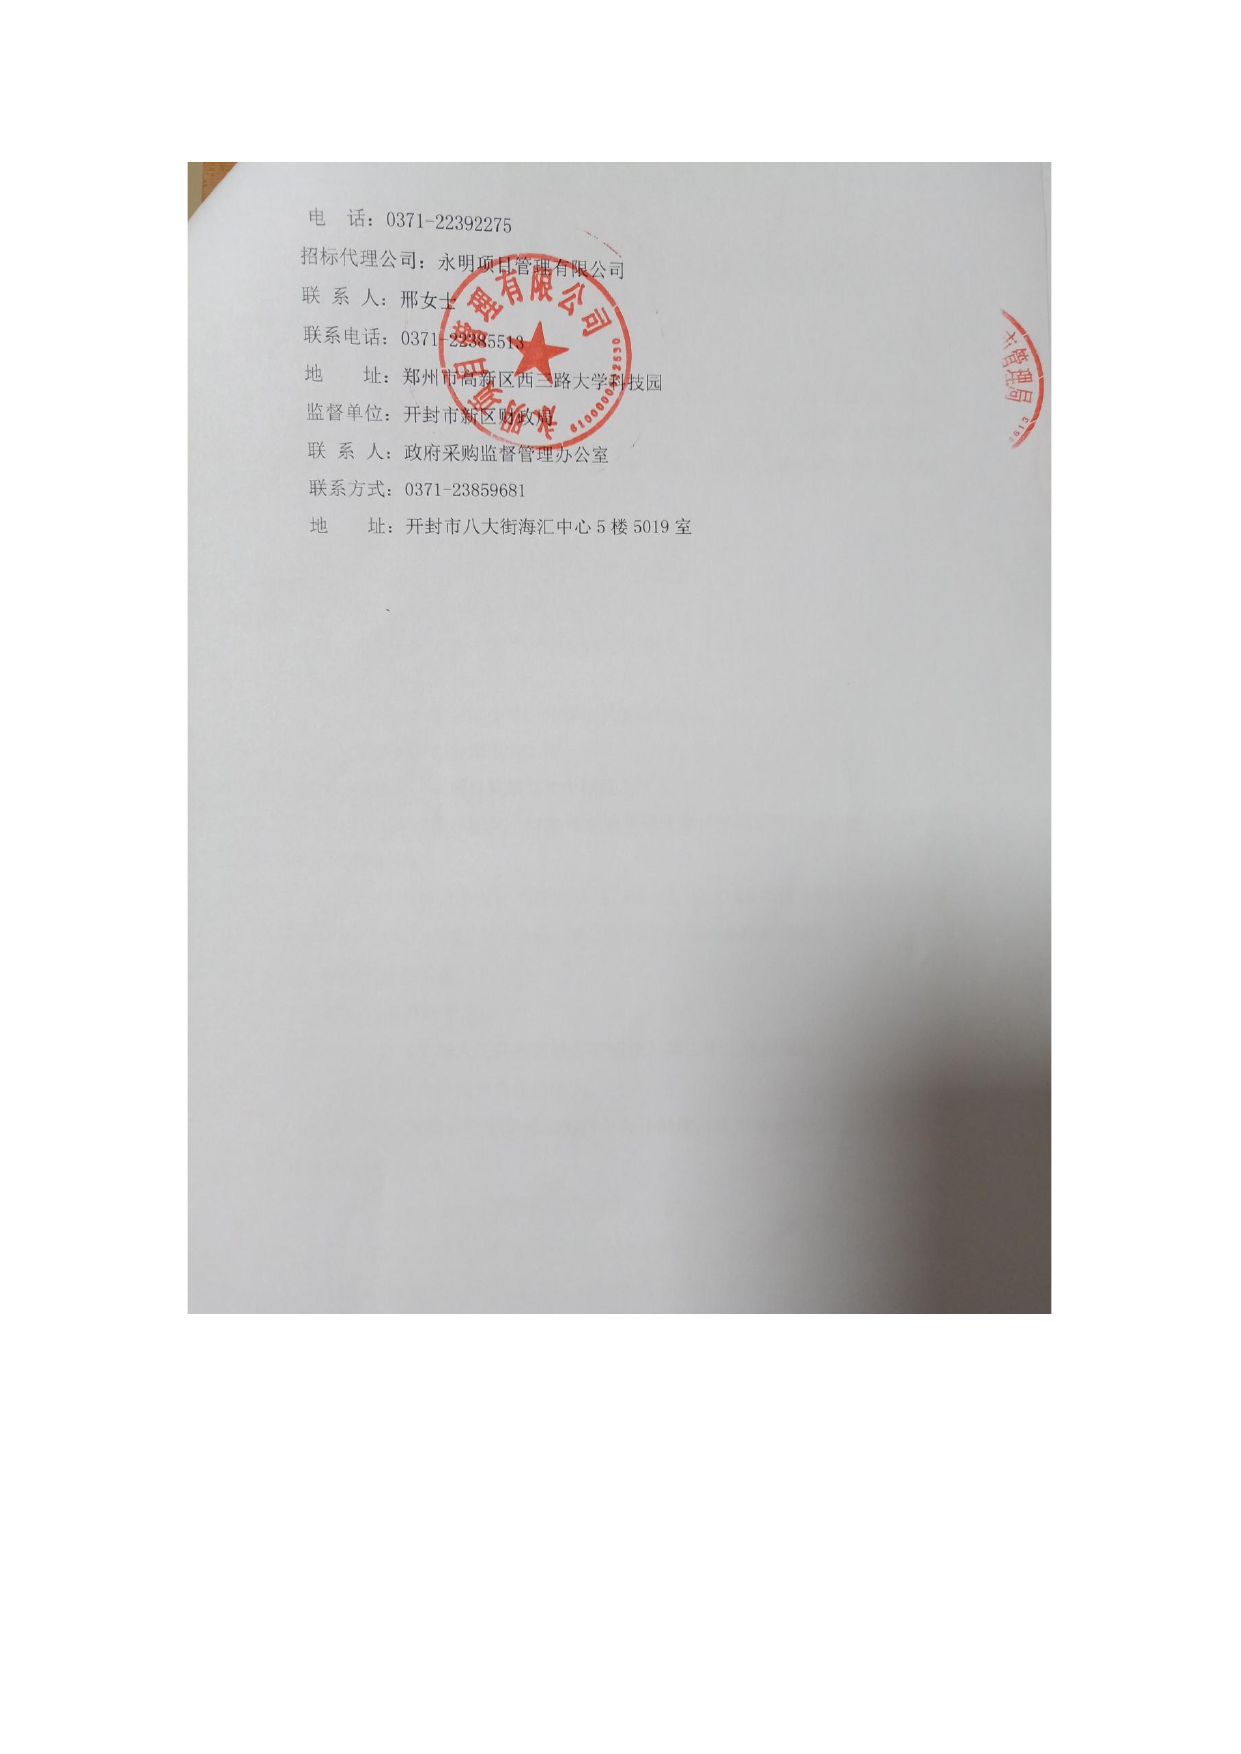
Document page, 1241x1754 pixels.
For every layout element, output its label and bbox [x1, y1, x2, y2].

picture [187, 162, 1052, 1314]
